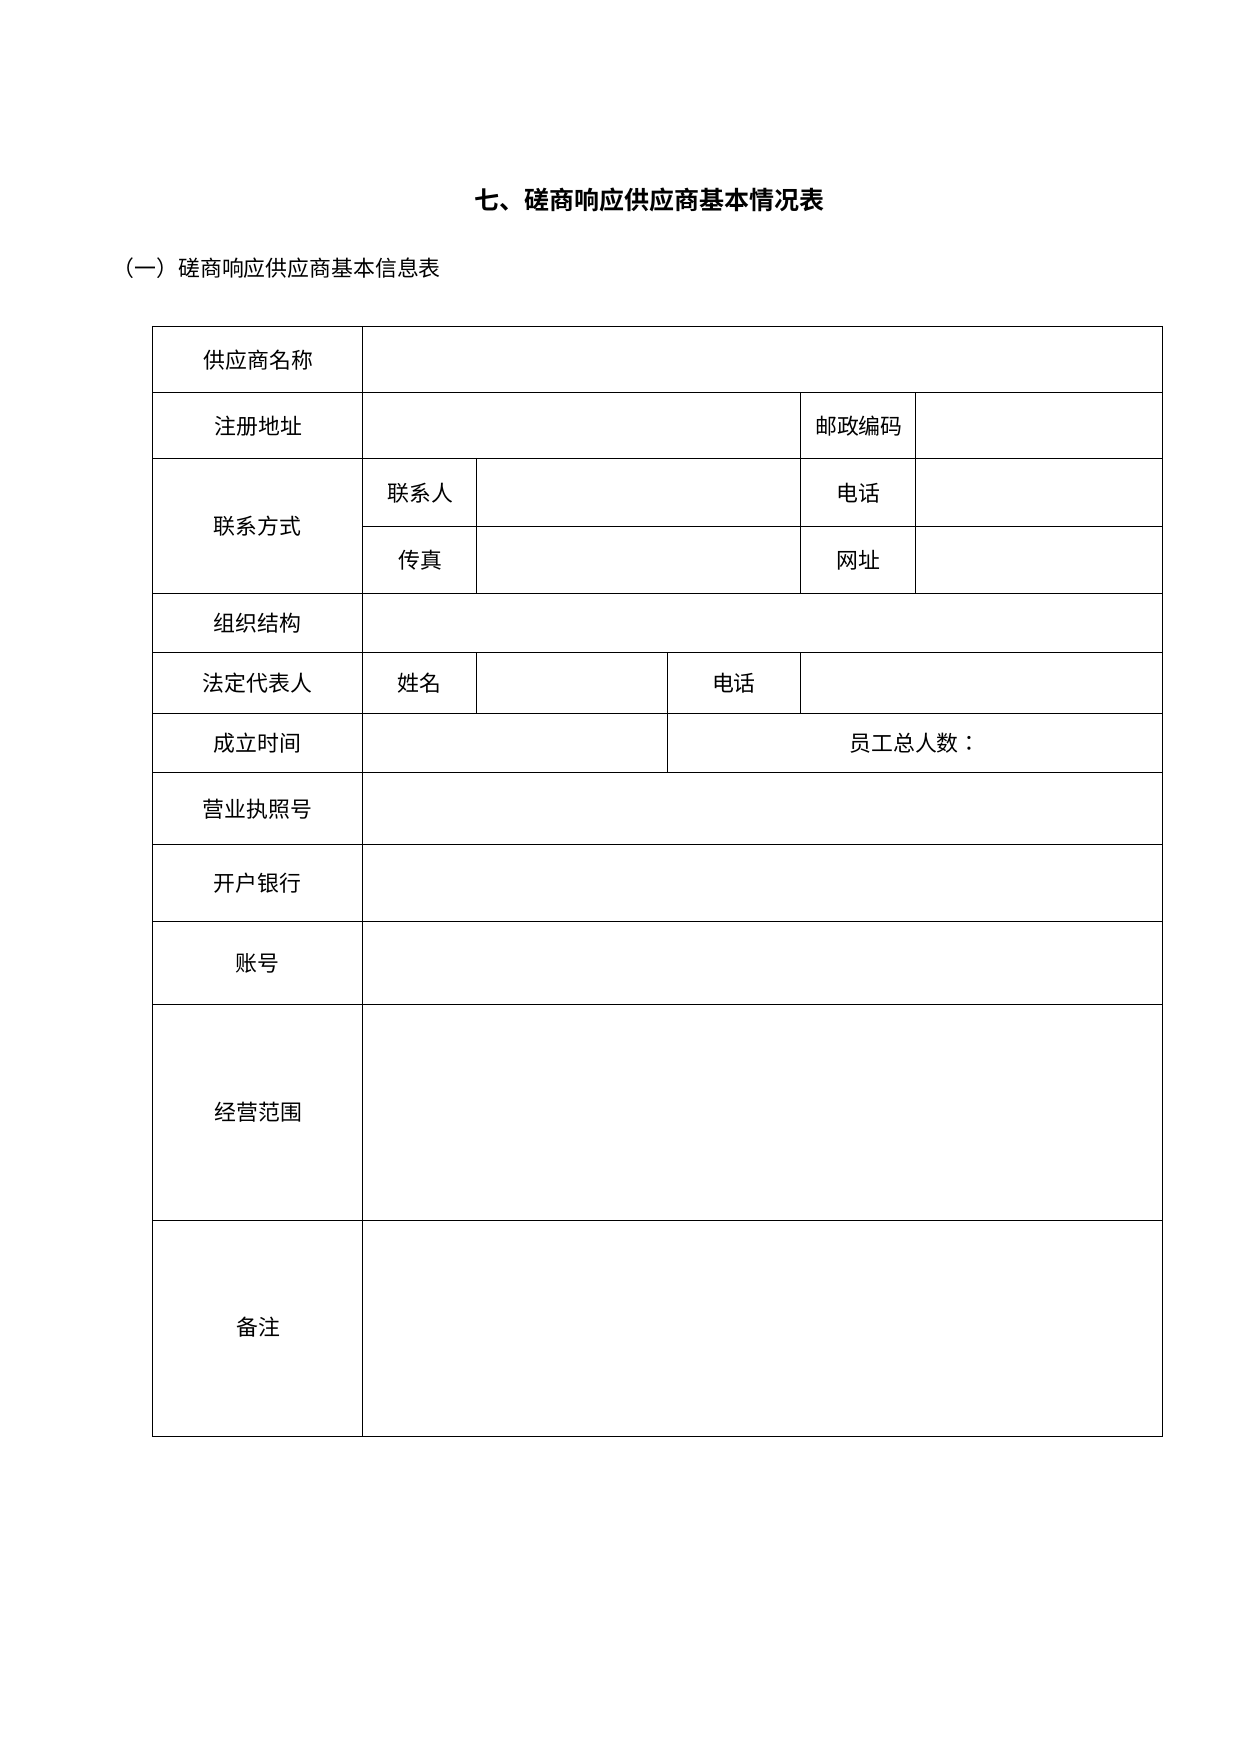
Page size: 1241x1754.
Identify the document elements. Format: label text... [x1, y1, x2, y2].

table_cell 成立时间 [153, 714, 362, 772]
table_cell 联系方式 [153, 459, 362, 593]
table_cell [363, 594, 1162, 652]
table_cell 组织结构 [153, 594, 362, 652]
table_cell 营业执照号 [153, 773, 362, 844]
table_cell 姓名 [363, 653, 476, 712]
table_cell 联系人 [363, 459, 476, 526]
table_cell 邮政编码 [801, 393, 915, 458]
table_cell [363, 714, 667, 772]
subtitle 七、磋商响应供应商基本情况表 [171, 166, 1128, 231]
table_cell [363, 845, 1162, 921]
table_cell 网址 [801, 527, 915, 593]
table_cell 经营范围 [153, 1005, 362, 1219]
table_cell [916, 393, 1162, 458]
table_cell 开户银行 [153, 845, 362, 921]
text （一）磋商响应供应商基本信息表 [112, 251, 1128, 283]
table_cell [363, 1221, 1162, 1436]
table_cell [363, 922, 1162, 1004]
table_cell [916, 527, 1162, 593]
table_cell 账号 [153, 922, 362, 1004]
table_header [363, 327, 1162, 392]
table_cell 法定代表人 [153, 653, 362, 712]
table_cell 电话 [668, 653, 800, 712]
table_cell 员工总人数： [668, 714, 1162, 772]
table_cell 备注 [153, 1221, 362, 1436]
table_cell [477, 653, 667, 712]
table_cell [363, 1005, 1162, 1219]
table_cell [916, 459, 1162, 526]
table_cell [477, 527, 800, 593]
table_cell 注册地址 [153, 393, 362, 458]
table_cell 传真 [363, 527, 476, 593]
table_cell 电话 [801, 459, 915, 526]
table_cell [801, 653, 1162, 712]
table_cell [363, 393, 800, 458]
table_cell [477, 459, 800, 526]
table_header 供应商名称 [153, 327, 362, 392]
table_cell [363, 773, 1162, 844]
